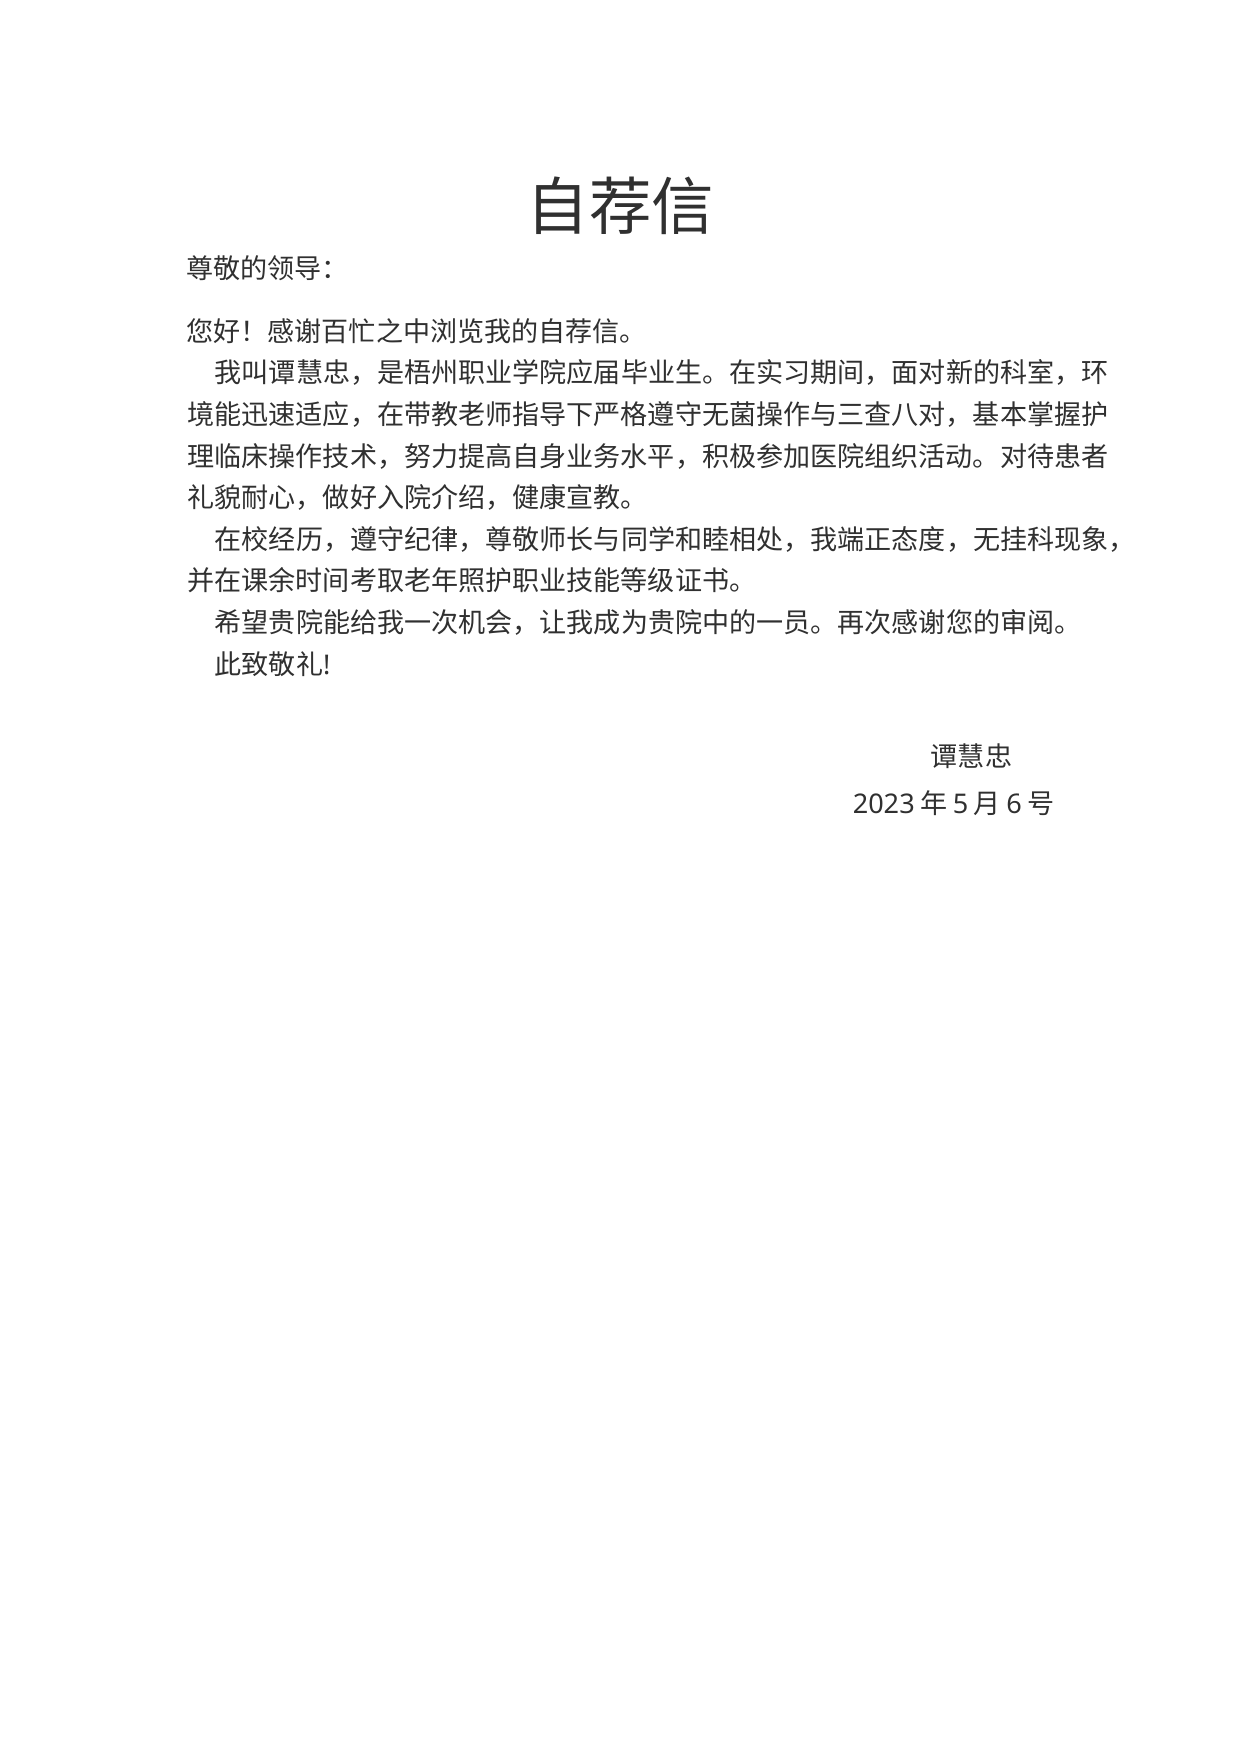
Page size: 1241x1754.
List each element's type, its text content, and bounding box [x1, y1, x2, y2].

text 我叫谭慧忠，是梧州职业学院应届毕业生。在实习期间，面对新的科室，环境能迅速适应，在带教老师指导下严格遵守无菌操作与三查八对，基本掌握护理临床操作技术，努力提高自身业务水平，积极参加医院组织活动。对待患者礼貌耐心，做好入院介绍，健康宣教。 [186, 351, 1109, 515]
text 自荐信 [119, 157, 1121, 247]
text 希望贵院能给我一次机会，让我成为贵院中的一员。再次感谢您的审阅。 [186, 601, 1109, 640]
text 在校经历，遵守纪律，尊敬师长与同学和睦相处，我端正态度，无挂科现象，并在课余时间考取老年照护职业技能等级证书。 [186, 518, 1109, 599]
text 此致敬礼! [186, 643, 364, 682]
text 2023年5月6号 [119, 782, 1054, 821]
text 尊敬的领导： [186, 247, 1109, 287]
text 您好！感谢百忙之中浏览我的自荐信。 [186, 309, 1109, 349]
text 谭慧忠 [119, 735, 1012, 774]
